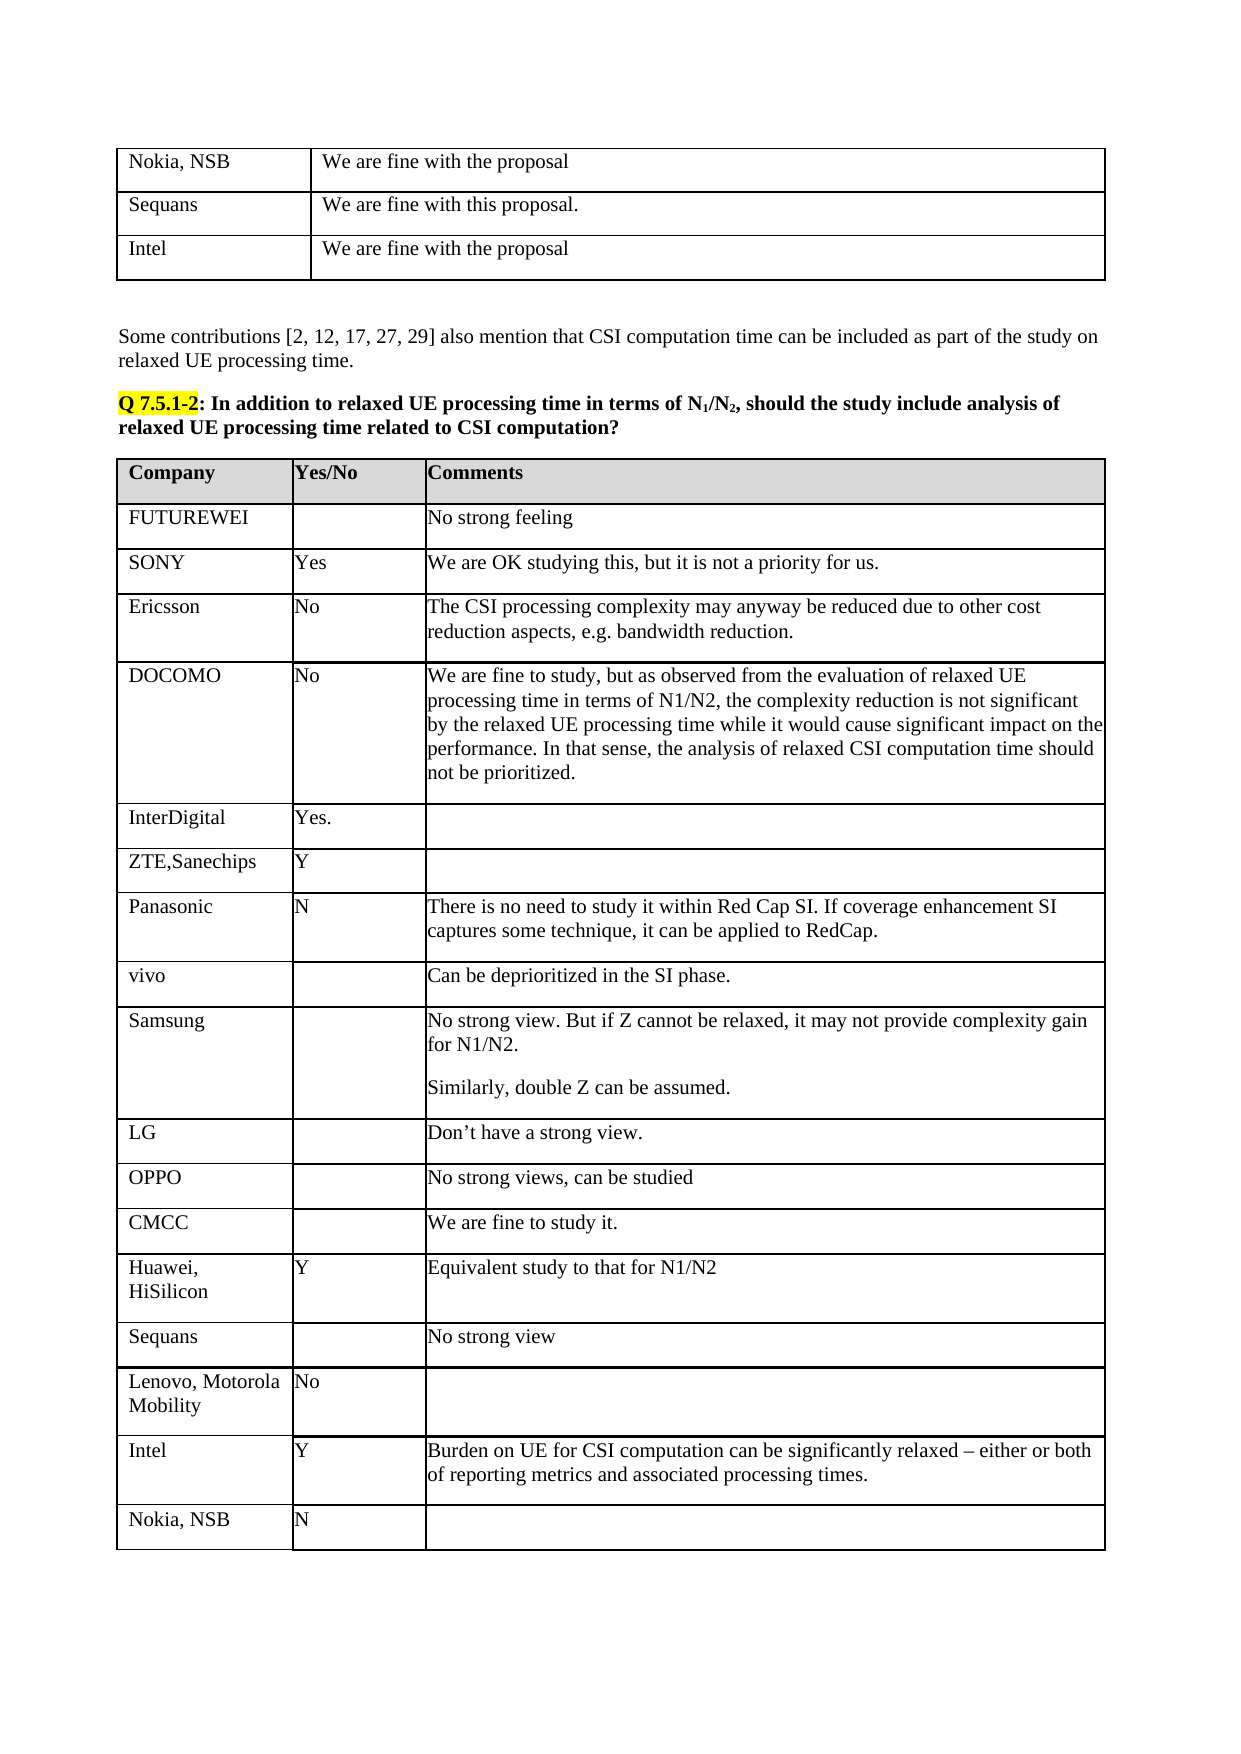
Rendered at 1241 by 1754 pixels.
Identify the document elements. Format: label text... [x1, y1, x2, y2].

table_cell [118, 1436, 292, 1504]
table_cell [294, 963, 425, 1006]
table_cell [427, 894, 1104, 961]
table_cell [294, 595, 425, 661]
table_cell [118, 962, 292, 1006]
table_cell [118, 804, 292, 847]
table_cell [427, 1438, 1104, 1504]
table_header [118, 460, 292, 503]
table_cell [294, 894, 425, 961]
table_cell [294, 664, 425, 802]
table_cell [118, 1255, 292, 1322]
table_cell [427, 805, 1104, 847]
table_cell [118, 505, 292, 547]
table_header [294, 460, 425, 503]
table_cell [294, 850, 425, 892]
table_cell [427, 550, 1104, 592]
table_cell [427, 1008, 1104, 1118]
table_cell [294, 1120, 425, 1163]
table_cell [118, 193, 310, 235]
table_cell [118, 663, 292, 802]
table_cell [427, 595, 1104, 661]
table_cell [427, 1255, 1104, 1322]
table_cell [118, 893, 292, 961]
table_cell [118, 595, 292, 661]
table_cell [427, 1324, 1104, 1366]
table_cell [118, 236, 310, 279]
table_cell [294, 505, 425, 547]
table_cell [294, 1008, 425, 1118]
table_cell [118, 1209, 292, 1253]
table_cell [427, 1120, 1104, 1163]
text Q 7.5.1-2: In addition to relaxed UE processing time in terms of N1/N2, should the study include analysis of relaxed UE processing time related to CSI computation? [118, 391, 1122, 439]
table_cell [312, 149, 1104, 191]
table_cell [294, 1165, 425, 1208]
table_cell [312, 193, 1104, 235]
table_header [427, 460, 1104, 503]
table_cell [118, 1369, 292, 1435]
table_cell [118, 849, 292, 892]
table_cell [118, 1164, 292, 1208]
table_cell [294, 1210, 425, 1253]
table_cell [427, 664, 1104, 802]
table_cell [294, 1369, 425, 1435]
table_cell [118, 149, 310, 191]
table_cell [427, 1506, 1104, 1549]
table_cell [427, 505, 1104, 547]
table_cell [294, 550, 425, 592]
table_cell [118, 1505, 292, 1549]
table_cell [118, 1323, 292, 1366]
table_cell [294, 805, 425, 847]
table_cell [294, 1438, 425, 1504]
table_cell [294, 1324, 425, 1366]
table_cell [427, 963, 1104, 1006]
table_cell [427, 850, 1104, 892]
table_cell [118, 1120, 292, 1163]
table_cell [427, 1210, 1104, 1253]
text Some contributions [2, 12, 17, 27, 29] also mention that CSI computation time can be included as part of the study on relaxed UE processing time. [118, 324, 1122, 372]
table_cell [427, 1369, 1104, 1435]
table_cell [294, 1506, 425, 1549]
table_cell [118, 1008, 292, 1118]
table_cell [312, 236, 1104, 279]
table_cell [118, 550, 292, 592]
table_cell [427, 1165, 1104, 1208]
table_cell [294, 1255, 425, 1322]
